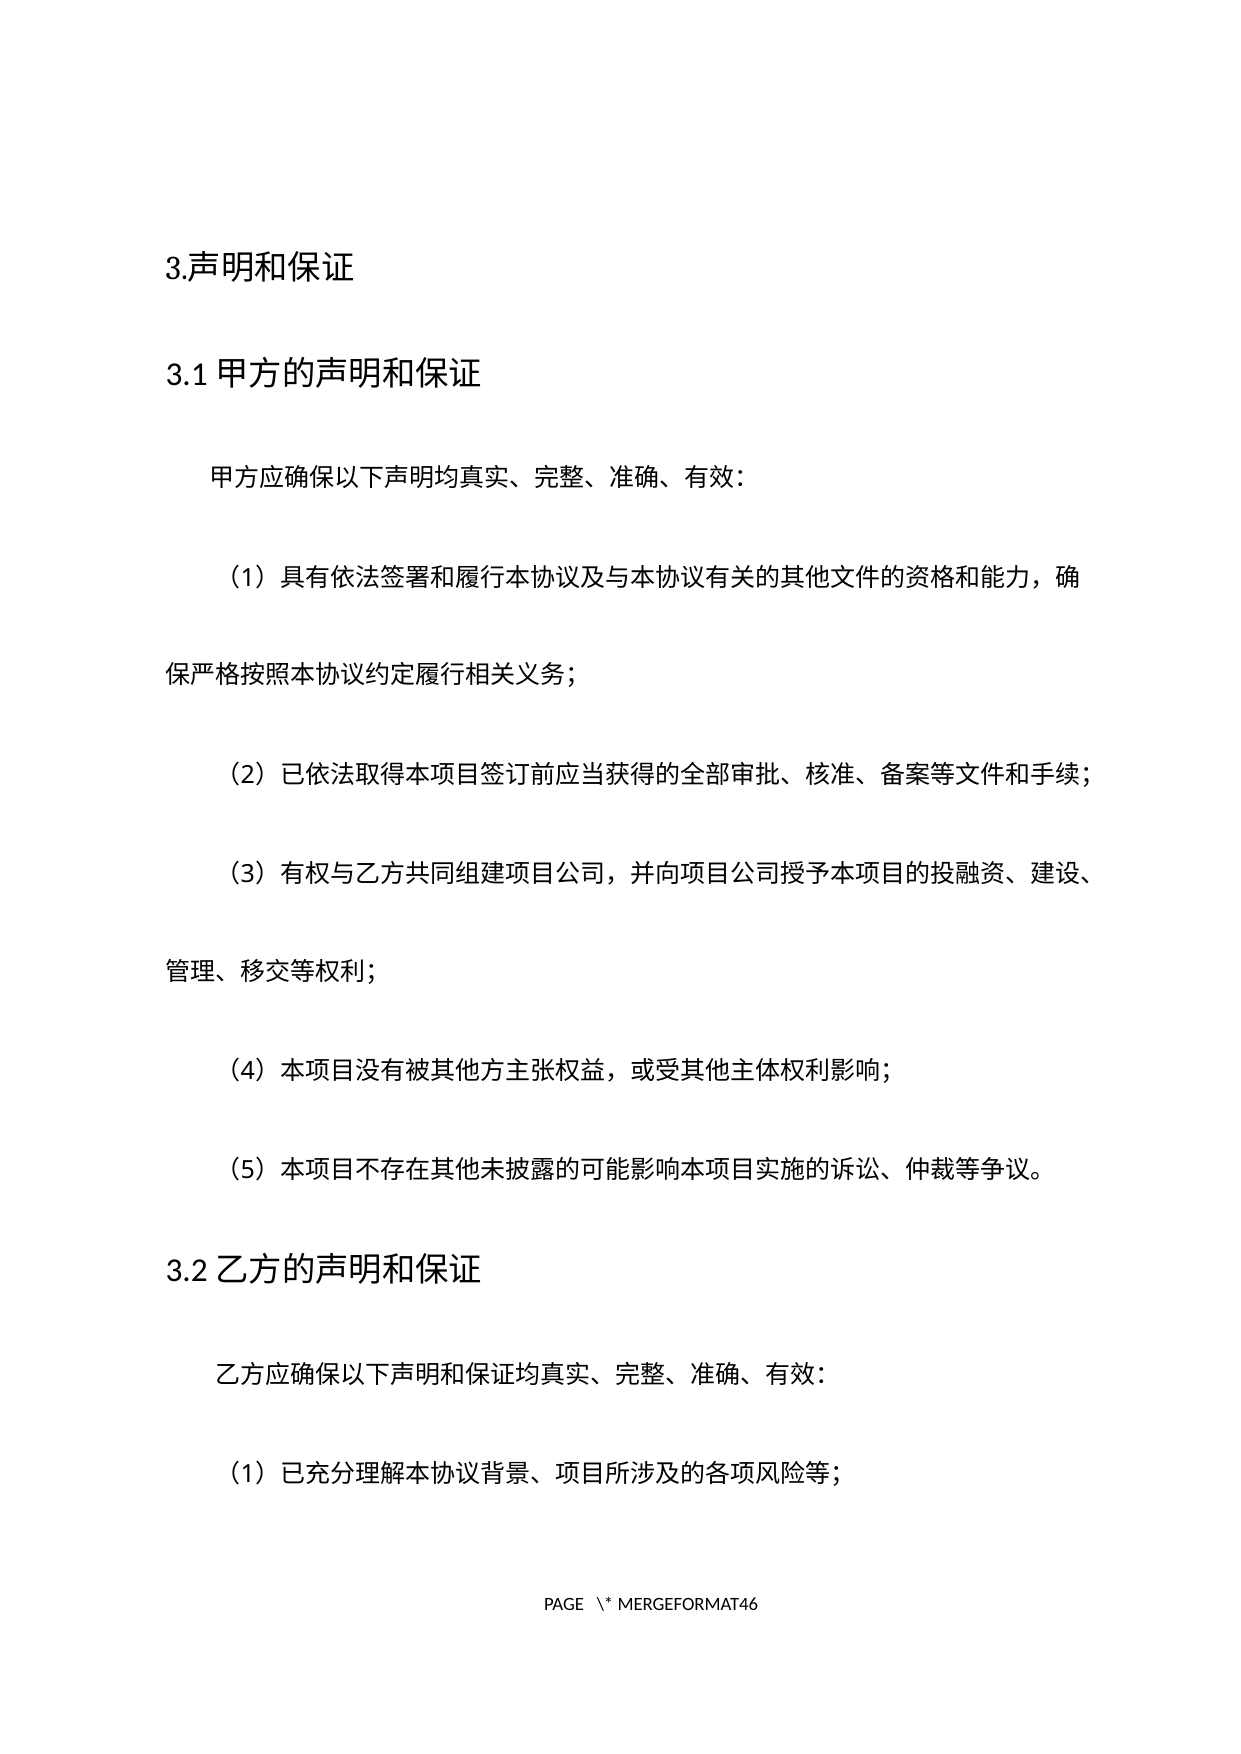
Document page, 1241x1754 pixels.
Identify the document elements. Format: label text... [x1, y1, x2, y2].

text 3.2 乙方的声明和保证 [165, 1235, 1087, 1300]
text （3）有权与乙方共同组建项目公司，并向项目公司授予本项目的投融资、建设、管理、移交等权利； [165, 839, 1087, 1002]
text 乙方应确保以下声明和保证均真实、完整、准确、有效： [165, 1340, 1087, 1405]
text （1）已充分理解本协议背景、项目所涉及的各项风险等； [165, 1439, 1087, 1504]
text （1）具有依法签署和履行本协议及与本协议有关的其他文件的资格和能力，确保严格按照本协议约定履行相关义务； [165, 543, 1087, 705]
text （5）本项目不存在其他未披露的可能影响本项目实施的诉讼、仲裁等争议。 [165, 1135, 1087, 1200]
text （2）已依法取得本项目签订前应当获得的全部审批、核准、备案等文件和手续； [165, 740, 1087, 805]
text 甲方应确保以下声明均真实、完整、准确、有效： [165, 443, 1087, 508]
text （4）本项目没有被其他方主张权益，或受其他主体权利影响； [165, 1036, 1087, 1101]
subtitle 3.声明和保证 [165, 233, 1087, 298]
text 3.1 甲方的声明和保证 [165, 338, 1087, 403]
